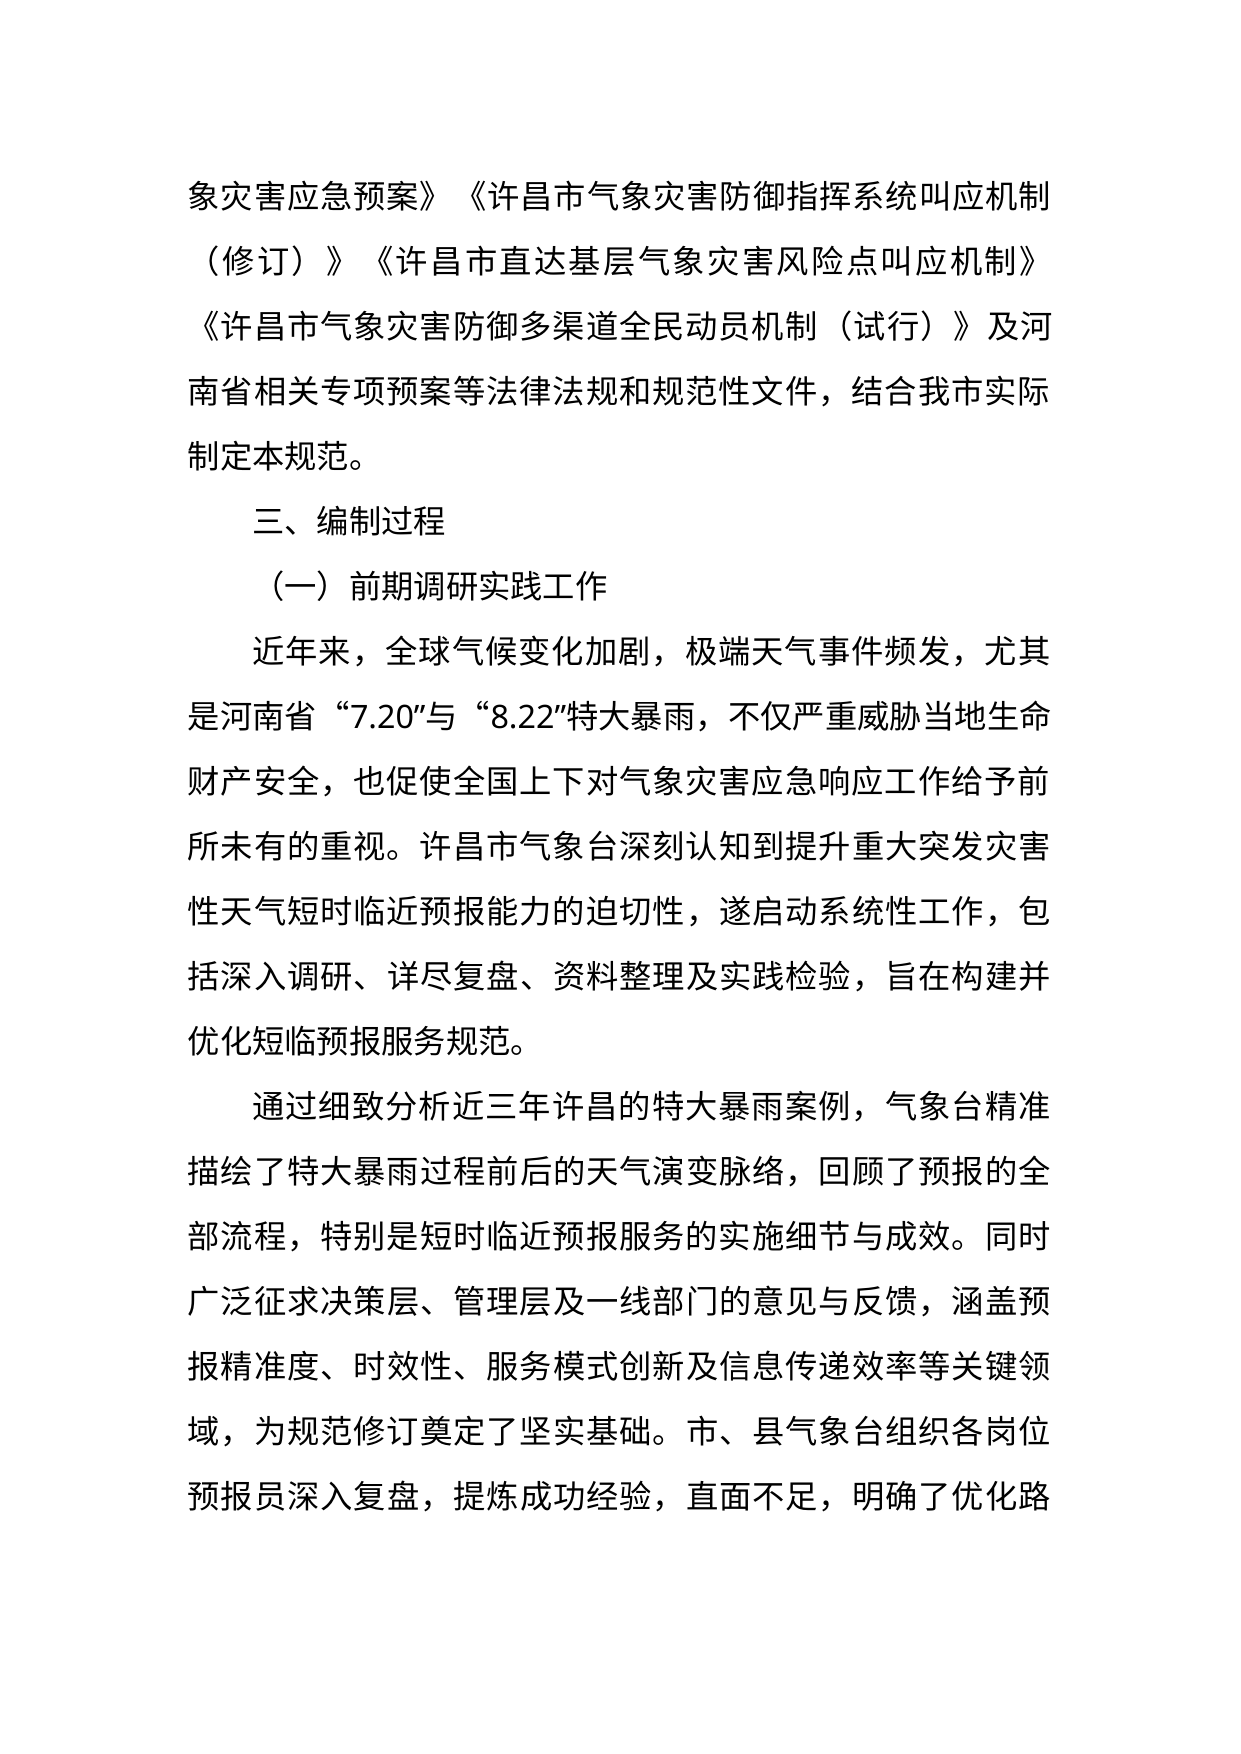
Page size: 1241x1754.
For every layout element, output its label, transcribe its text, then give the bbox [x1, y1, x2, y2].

text （一）前期调研实践工作 [187, 552, 1053, 617]
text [187, 1072, 1053, 1527]
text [187, 162, 1053, 487]
text 三、编制过程 [187, 487, 1053, 552]
text 近年来，全球气候变化加剧，极端天气事件频发，尤其是河南省“7.20”与“8.22”特大暴雨，不仅严重威胁当地生命财产安全，也促使全国上下对气象灾害应急响应工作给予前所未有的重视。许昌市气象台深刻认知到提升重大突发灾害性天气短时临近预报能力的迫切性，遂启动系统性工作，包括深入调研、详尽复盘、资料整理及实践检验，旨在构建并优化短临预报服务规范。 [187, 617, 1053, 1072]
